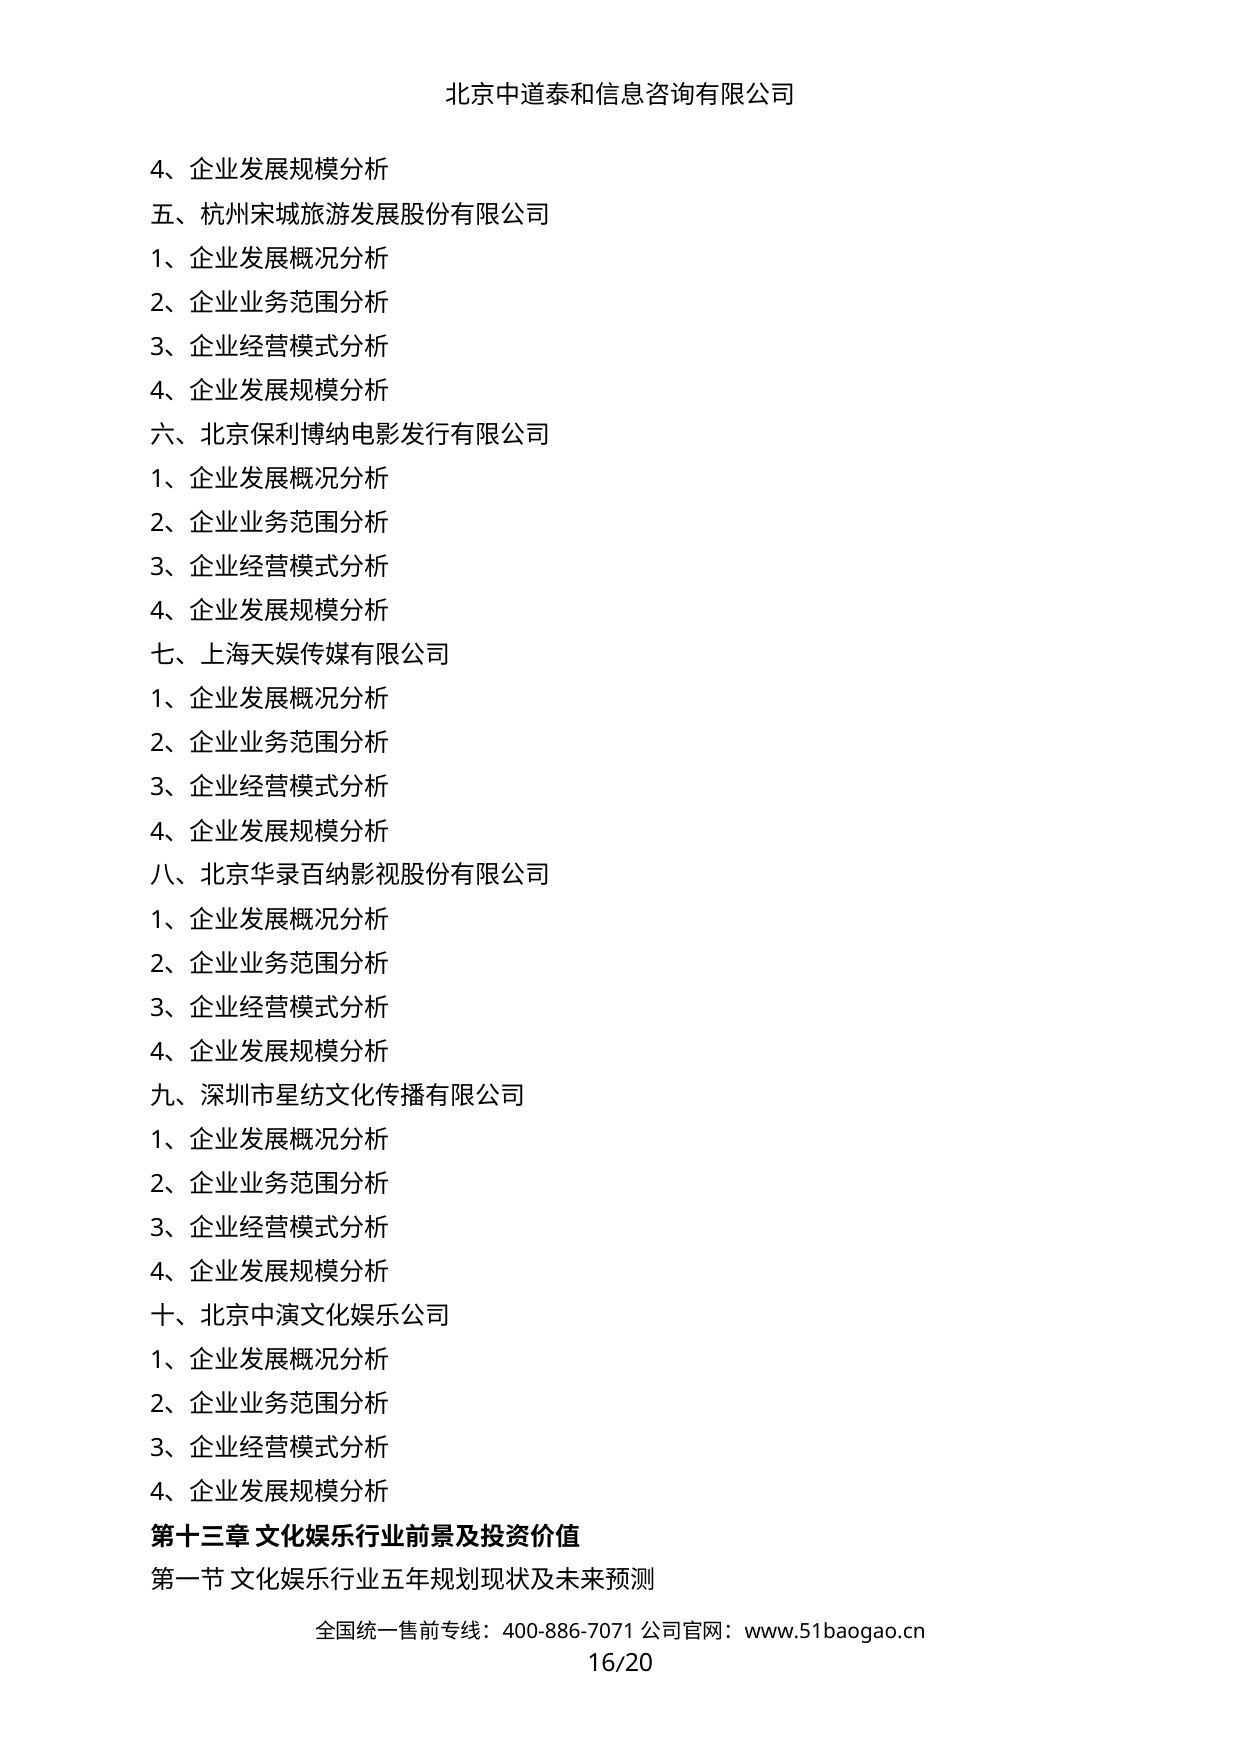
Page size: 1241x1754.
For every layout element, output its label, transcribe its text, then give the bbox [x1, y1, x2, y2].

text 2、企业业务范围分析 [150, 282, 1090, 318]
text 3、企业经营模式分析 [150, 326, 1090, 362]
text 1、企业发展概况分析 [150, 238, 1090, 274]
text 七、上海天娱传媒有限公司 [150, 635, 1090, 671]
text 2、企业业务范围分析 [150, 723, 1090, 759]
text 第十三章 文化娱乐行业前景及投资价值 [150, 1516, 1090, 1552]
text 3、企业经营模式分析 [150, 1428, 1090, 1464]
text 八、北京华录百纳影视股份有限公司 [150, 855, 1090, 891]
text 2、企业业务范围分析 [150, 1163, 1090, 1200]
text 1、企业发展概况分析 [150, 458, 1090, 495]
text 九、深圳市星纺文化传播有限公司 [150, 1075, 1090, 1112]
text 2、企业业务范围分析 [150, 1384, 1090, 1420]
text 3、企业经营模式分析 [150, 1207, 1090, 1244]
text 3、企业经营模式分析 [150, 987, 1090, 1023]
text 4、企业发展规模分析 [150, 370, 1090, 407]
text 4、企业发展规模分析 [150, 1252, 1090, 1288]
text 4、企业发展规模分析 [150, 591, 1090, 627]
text 4、企业发展规模分析 [150, 811, 1090, 847]
text 1、企业发展概况分析 [150, 679, 1090, 715]
text 1、企业发展概况分析 [150, 1340, 1090, 1376]
text 第一节 文化娱乐行业五年规划现状及未来预测 [150, 1560, 1090, 1596]
text 1、企业发展概况分析 [150, 1119, 1090, 1156]
text 4、企业发展规模分析 [150, 1472, 1090, 1508]
text 3、企业经营模式分析 [150, 767, 1090, 803]
text 十、北京中演文化娱乐公司 [150, 1296, 1090, 1332]
text 4、企业发展规模分析 [150, 150, 1090, 186]
text 五、杭州宋城旅游发展股份有限公司 [150, 194, 1090, 230]
text 4、企业发展规模分析 [150, 1031, 1090, 1067]
text 2、企业业务范围分析 [150, 502, 1090, 539]
text 3、企业经营模式分析 [150, 547, 1090, 583]
text 六、北京保利博纳电影发行有限公司 [150, 414, 1090, 451]
text 1、企业发展概况分析 [150, 899, 1090, 935]
text 2、企业业务范围分析 [150, 943, 1090, 979]
